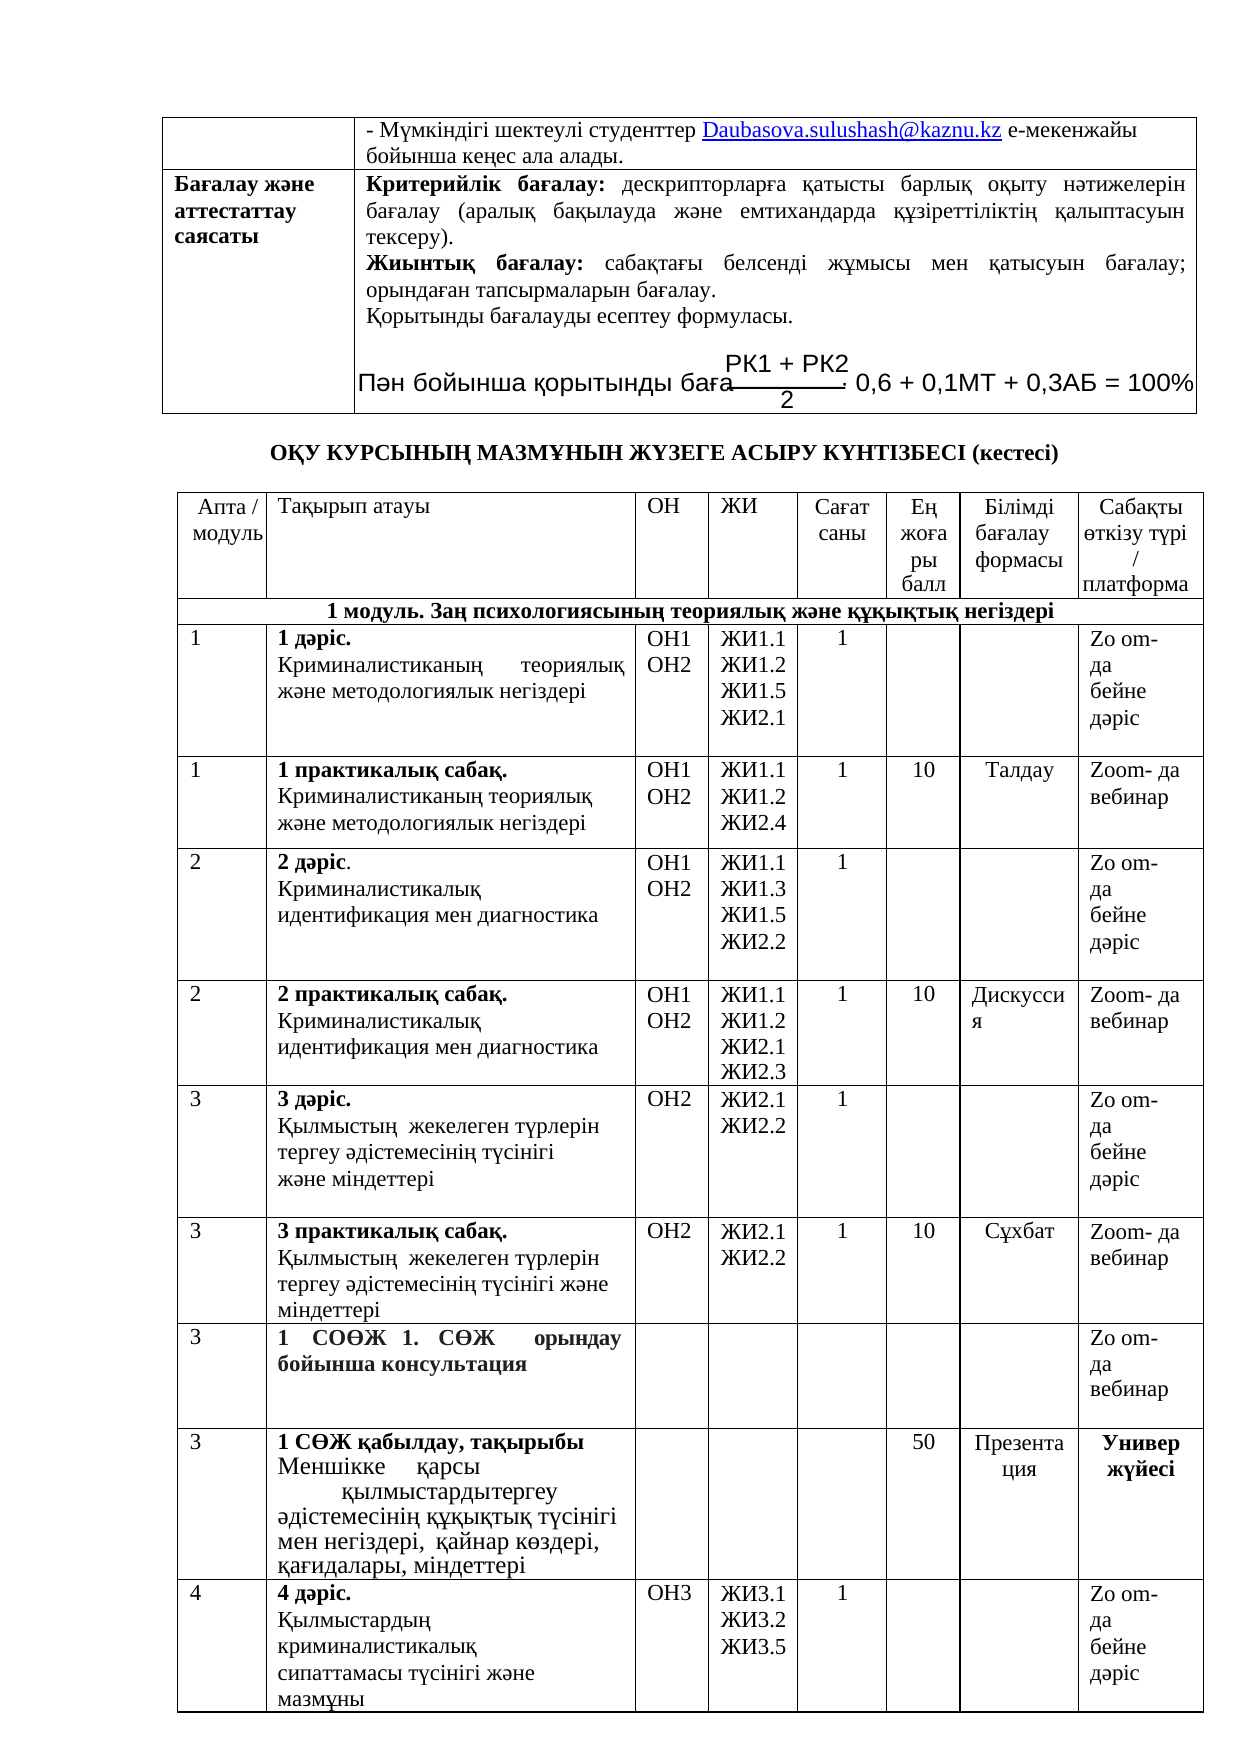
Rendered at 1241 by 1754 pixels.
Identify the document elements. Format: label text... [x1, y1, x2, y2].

table_cell ОН2 [636, 1218, 708, 1323]
table_cell ОН1 ОН2 [636, 981, 708, 1085]
table_header ЖИ [709, 493, 797, 597]
table_cell Универ жүйесі [1079, 1429, 1203, 1579]
table_cell Zoom- да вебинар [1079, 1218, 1203, 1323]
table_cell 3 практикалық сабақ. Қылмыстың жекелеген түрлерін тергеу әдістемесінің түсінігі және міндеттері [267, 1218, 635, 1323]
table_cell [163, 118, 354, 169]
table_cell 50 [887, 1429, 959, 1579]
table_cell [961, 625, 1078, 756]
table_cell ОН1 ОН2 [636, 757, 708, 848]
table_cell [798, 1324, 886, 1428]
table_cell ОН2 [636, 1086, 708, 1217]
table_cell [887, 1086, 959, 1217]
table_cell ОН1 ОН2 [636, 625, 708, 756]
table_cell 1 [798, 1086, 886, 1217]
table_cell ОН1 ОН2 [636, 849, 708, 980]
table_cell [961, 1324, 1078, 1428]
table_cell 1 [798, 757, 886, 848]
table_cell 10 [887, 757, 959, 848]
table_cell Zoom- да вебинар [1079, 981, 1203, 1085]
table_cell [636, 1324, 708, 1428]
table_cell [887, 1324, 959, 1428]
table_cell Талдау [961, 757, 1078, 848]
table_cell ЖИ1.1 ЖИ1.3 ЖИ1.5 ЖИ2.2 [709, 849, 797, 980]
table_cell 1 дәріс. Криминалистиканың теориялық және методологиялык негіздері [267, 625, 635, 756]
table_header Тақырып атауы [267, 493, 635, 597]
table_cell 1 [178, 625, 266, 756]
table_header ОН [636, 493, 708, 597]
table_header Апта / модуль [178, 493, 266, 597]
table_cell 4 дәріс. Қылмыстардың криминалистикалық сипаттамасы түсінігі және мазмұны [267, 1580, 635, 1711]
table_cell [709, 1429, 797, 1579]
table_cell ЖИ3.1 ЖИ3.2 ЖИ3.5 [709, 1580, 797, 1711]
table_cell 1 [178, 757, 266, 848]
table_cell 10 [887, 1218, 959, 1323]
table_cell Zo om- да бейне дәріс [1079, 849, 1203, 980]
table_cell Дискусси я [961, 981, 1078, 1085]
table_cell 3 [178, 1324, 266, 1428]
table_cell [709, 1324, 797, 1428]
table_cell 1 практикалық сабақ. Криминалистиканың теориялық және методологиялык негіздері [267, 757, 635, 848]
text ОҚУ КУРСЫНЫҢ МАЗМҰНЫН ЖҮЗЕГЕ АСЫРУ КҮНТІЗБЕСІ (кестесі) [268, 439, 1061, 465]
table_cell 1 СӨЖ қабылдау, тақырыбы Меншікке қарсы қылмыстарды тергеу әдістемесінің құқықтық түсінігі мен негіздері, қайнар көздері, қағидалары, міндеттері [267, 1429, 635, 1579]
table_cell 3 [178, 1218, 266, 1323]
table_cell ОН3 [636, 1580, 708, 1711]
table_cell [887, 849, 959, 980]
table_cell 1 [798, 1580, 886, 1711]
table_cell [798, 1429, 886, 1579]
table_cell 1 [798, 849, 886, 980]
table_cell Критерийлік бағалау: дескрипторларға қатысты барлық оқыту нәтижелерін бағалау (аралық бақылауда және емтихандарда құзіреттіліктің қалыптасуын тексеру). Жиынтық бағалау: сабақтағы белсенді жұмысы мен қатысуын бағалау; орындаған тапсырмаларын бағалау. Қорытынды бағалауды есептеу формуласы. РК1 + РК2 Пән бойынша қорытынды баға ∙ 0,6 + 0,1МТ + 0,3АБ = 100% 2 [355, 170, 1196, 412]
table_cell 1 [798, 981, 886, 1085]
table_cell ЖИ1.1 ЖИ1.2 ЖИ2.1 ЖИ2.3 [709, 981, 797, 1085]
table_cell 2 [178, 849, 266, 980]
table_cell 1 [798, 625, 886, 756]
table_cell 2 дәріс. Криминалистикалық идентификация мен диагностика [267, 849, 635, 980]
table_cell Презента ция [961, 1429, 1078, 1579]
table_cell ЖИ1.1 ЖИ1.2 ЖИ2.4 [709, 757, 797, 848]
table_cell Zo om- да бейне дәріс [1079, 1086, 1203, 1217]
table_cell Zo om- да вебинар [1079, 1324, 1203, 1428]
table_cell Бағалау және аттестаттау саясаты [163, 170, 354, 412]
table_cell 3 дәріс. Қылмыстың жекелеген түрлерін тергеу әдістемесінің түсінігі және міндеттері [267, 1086, 635, 1217]
table_cell 3 [178, 1429, 266, 1579]
table_cell 2 практикалық сабақ. Криминалистикалық идентификация мен диагностика [267, 981, 635, 1085]
table_cell - Мүмкіндігі шектеулі студенттер Daubasova.sulushash@kaznu.kz е-мекенжайы бойынша кеңес ала алады. [355, 118, 1196, 169]
table_header Сағат саны [798, 493, 886, 597]
table_cell ЖИ2.1 ЖИ2.2 [709, 1218, 797, 1323]
table_header Сабақты өткізу түрі / платформа [1079, 493, 1203, 597]
table_cell 4 [178, 1580, 266, 1711]
table_cell Zoom- да вебинар [1079, 757, 1203, 848]
table_cell ЖИ2.1 ЖИ2.2 [709, 1086, 797, 1217]
table_cell 10 [887, 981, 959, 1085]
table_cell 3 [178, 1086, 266, 1217]
table_cell [961, 1086, 1078, 1217]
table_cell [961, 1580, 1078, 1711]
table_header Білімді бағалау формасы [961, 493, 1078, 597]
table_cell 1 СОӨЖ 1. СӨЖ орындау бойынша консультация [267, 1324, 635, 1428]
table_cell 2 [178, 981, 266, 1085]
table_cell [887, 1580, 959, 1711]
table_cell Zo om- да бейне дәріс [1079, 1580, 1203, 1711]
table_cell 1 модуль. Заң психологиясының теориялық және құқықтық негіздері [178, 599, 1203, 624]
table_cell 1 [798, 1218, 886, 1323]
table_cell [636, 1429, 708, 1579]
table_cell Zo om- да бейне дәріс [1079, 625, 1203, 756]
table_cell [961, 849, 1078, 980]
table_cell [887, 625, 959, 756]
table_cell Cұхбат [961, 1218, 1078, 1323]
table_cell ЖИ1.1 ЖИ1.2 ЖИ1.5 ЖИ2.1 [709, 625, 797, 756]
table_header Ең жоға ры балл [887, 493, 959, 597]
